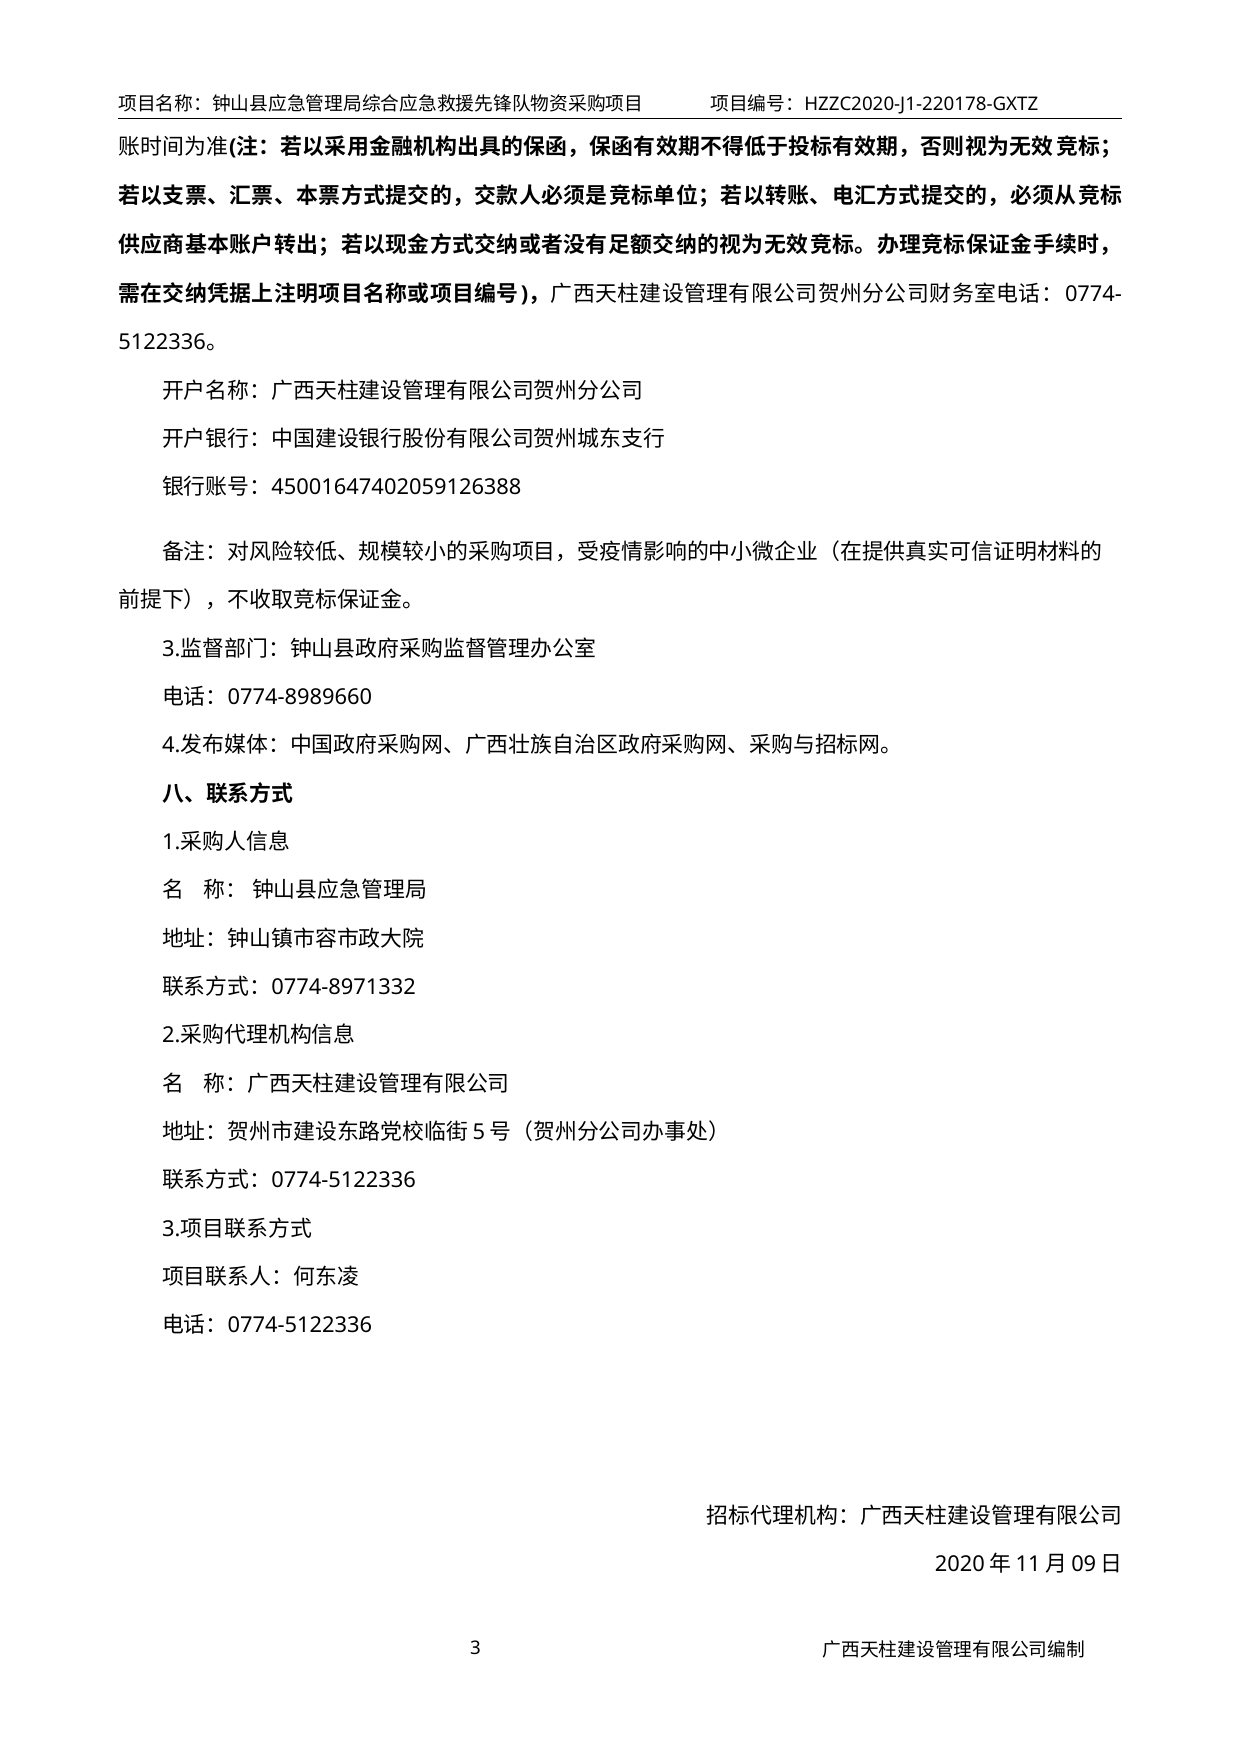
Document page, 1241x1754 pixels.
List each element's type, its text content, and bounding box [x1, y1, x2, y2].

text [118, 129, 1122, 357]
text 备注：对风险较低、规模较小的采购项目，受疫情影响的中小微企业（在提供真实可信证明材料的前提下），不收取竞标保证金。 [118, 533, 1122, 614]
text 开户名称：广西天柱建设管理有限公司贺州分公司 [118, 372, 1122, 405]
text 招标代理机构：广西天柱建设管理有限公司 [62, 1498, 1122, 1530]
text 电话：0774-5122336 [118, 1307, 1122, 1339]
text 1.采购人信息 [118, 824, 1122, 856]
text 名 称： 钟山县应急管理局 [118, 872, 1122, 904]
text 3.项目联系方式 [118, 1210, 1122, 1243]
text 开户银行：中国建设银行股份有限公司贺州城东支行 [118, 421, 1122, 453]
text 4.发布媒体：中国政府采购网、广西壮族自治区政府采购网、采购与招标网。 [118, 727, 1122, 759]
text 联系方式：0774-8971332 [118, 969, 1122, 1001]
text 联系方式：0774-5122336 [118, 1162, 1122, 1194]
text 电话：0774-8989660 [118, 679, 1122, 711]
text 2020年11月09日 [118, 1546, 1122, 1578]
text 银行账号：45001647402059126388 [118, 469, 1122, 502]
text 地址：钟山镇市容市政大院 [118, 920, 1122, 953]
text 项目联系人：何东凌 [118, 1259, 1122, 1291]
text 地址：贺州市建设东路党校临街5号（贺州分公司办事处） [118, 1114, 1122, 1146]
text 3.监督部门：钟山县政府采购监督管理办公室 [118, 630, 1122, 663]
text 八、联系方式 [118, 775, 1122, 808]
text 2.采购代理机构信息 [118, 1017, 1122, 1049]
text 名 称：广西天柱建设管理有限公司 [118, 1065, 1122, 1098]
